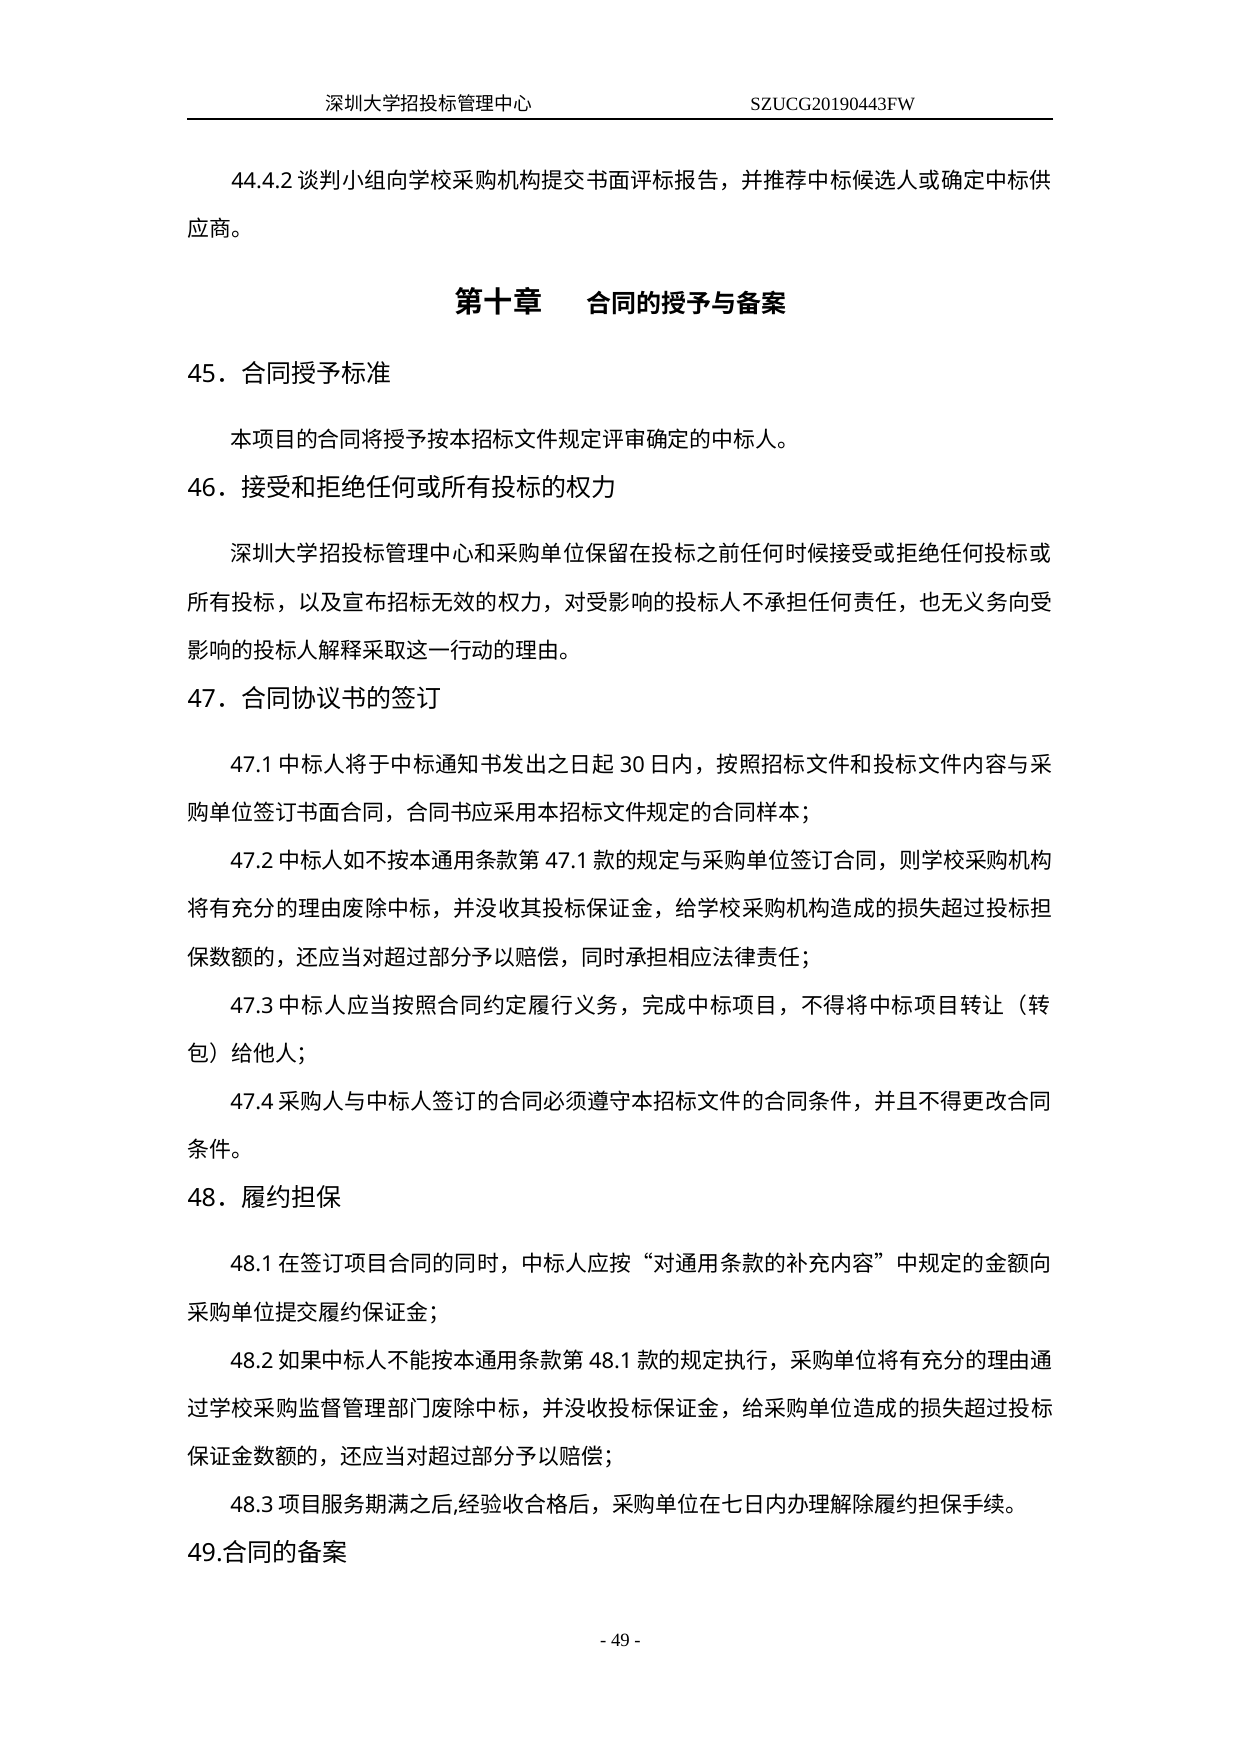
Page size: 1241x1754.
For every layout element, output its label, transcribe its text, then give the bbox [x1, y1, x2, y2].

text 44.4.2谈判小组向学校采购机构提交书面评标报告，并推荐中标候选人或确定中标供应商。 [187, 155, 1053, 251]
text 48.3项目服务期满之后,经验收合格后，采购单位在七日内办理解除履约担保手续。 [187, 1479, 1053, 1527]
text 49.合同的备案 [187, 1527, 1053, 1575]
text 48.2如果中标人不能按本通用条款第48.1款的规定执行，采购单位将有充分的理由通过学校采购监督管理部门废除中标，并没收投标保证金，给采购单位造成的损失超过投标保证金数额的，还应当对超过部分予以赔偿； [187, 1334, 1053, 1479]
text 48.1在签订项目合同的同时，中标人应按“对通用条款的补充内容”中规定的金额向采购单位提交履约保证金； [187, 1238, 1053, 1334]
text 46．接受和拒绝任何或所有投标的权力 [187, 462, 1053, 510]
text 47.4采购人与中标人签订的合同必须遵守本招标文件的合同条件，并且不得更改合同条件。 [187, 1076, 1053, 1172]
text 本项目的合同将授予按本招标文件规定评审确定的中标人。 [187, 414, 1053, 462]
subtitle 合同的授予与备案 [187, 275, 1053, 323]
text 47.1中标人将于中标通知书发出之日起30日内，按照招标文件和投标文件内容与采购单位签订书面合同，合同书应采用本招标文件规定的合同样本； [187, 739, 1053, 835]
text 47.2中标人如不按本通用条款第47.1款的规定与采购单位签订合同，则学校采购机构将有充分的理由废除中标，并没收其投标保证金，给学校采购机构造成的损失超过投标担保数额的，还应当对超过部分予以赔偿，同时承担相应法律责任； [187, 835, 1053, 979]
text 47.3中标人应当按照合同约定履行义务，完成中标项目，不得将中标项目转让（转包）给他人； [187, 979, 1053, 1076]
text 深圳大学招投标管理中心和采购单位保留在投标之前任何时候接受或拒绝任何投标或所有投标，以及宣布招标无效的权力，对受影响的投标人不承担任何责任，也无义务向受影响的投标人解释采取这一行动的理由。 [187, 528, 1053, 673]
text 48．履约担保 [187, 1172, 1053, 1220]
text 45．合同授予标准 [187, 348, 1053, 396]
text 47．合同协议书的签订 [187, 673, 1053, 721]
